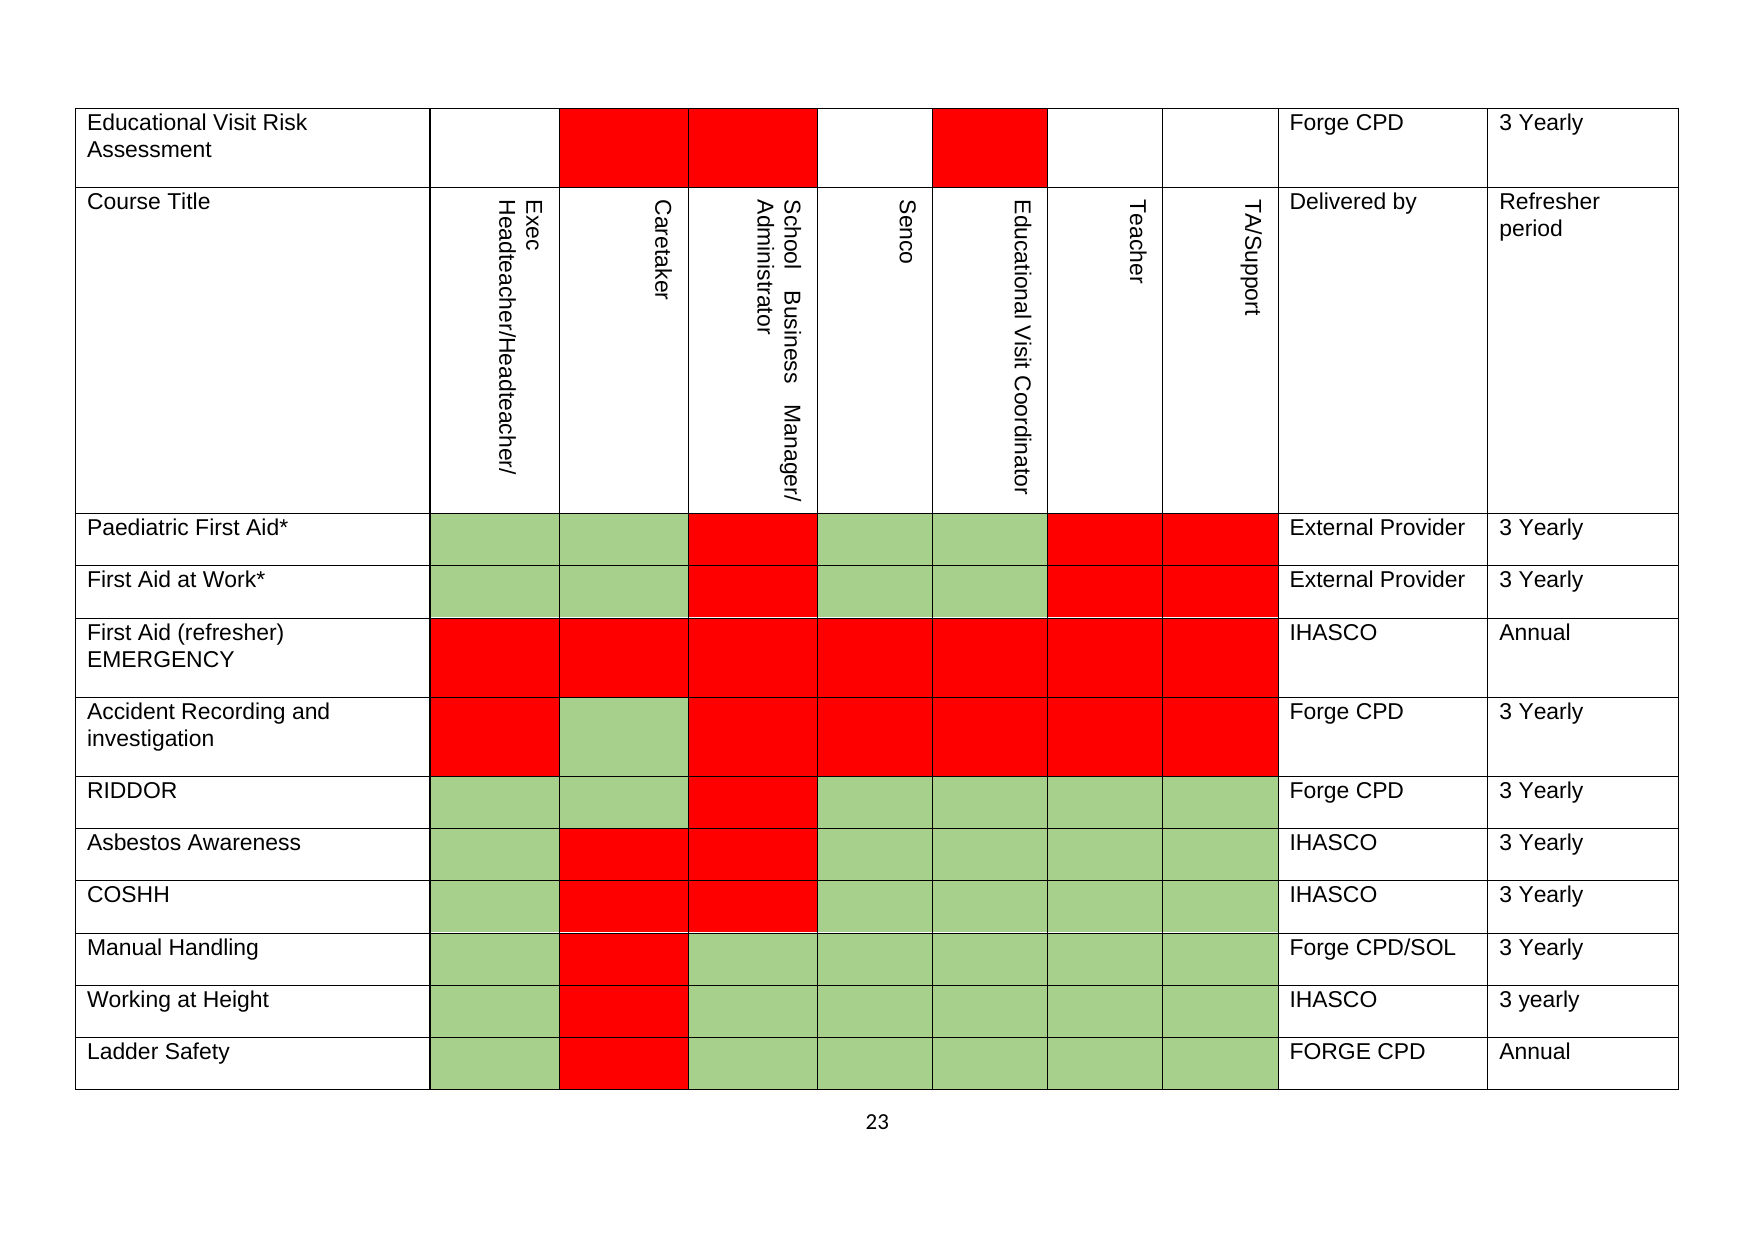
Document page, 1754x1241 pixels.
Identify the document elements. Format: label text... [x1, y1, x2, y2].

table_cell Caretaker [560, 188, 688, 513]
table_cell [1163, 934, 1278, 985]
table_cell [689, 1038, 817, 1089]
table_cell [431, 619, 559, 697]
table_cell [818, 698, 932, 776]
table_cell First Aid at Work* [76, 566, 429, 617]
table_cell [689, 698, 817, 776]
table_cell [1163, 514, 1278, 565]
table_cell Refresher period [1488, 188, 1678, 513]
table_cell [431, 829, 559, 880]
table_cell 3 Yearly [1488, 698, 1678, 776]
table_cell 3 Yearly [1488, 566, 1678, 617]
table_cell Asbestos Awareness [76, 829, 429, 880]
table_cell [431, 934, 559, 985]
table_cell [689, 881, 817, 932]
table_cell [689, 829, 817, 880]
table_cell [560, 829, 688, 880]
table_cell Forge CPD [1279, 777, 1487, 828]
table_cell Exec Headteacher/Headteacher/ [431, 188, 559, 513]
table_cell Annual [1488, 619, 1678, 697]
table_cell External Provider [1279, 514, 1487, 565]
table_cell [560, 986, 688, 1037]
table_cell [1048, 514, 1162, 565]
table_cell 3 Yearly [1488, 881, 1678, 932]
table_cell IHASCO [1279, 619, 1487, 697]
table_cell [933, 619, 1047, 697]
table_cell [1048, 881, 1162, 932]
table_cell [431, 514, 559, 565]
table_cell [560, 1038, 688, 1089]
table_cell [818, 514, 932, 565]
table_cell [818, 109, 932, 187]
table_cell [1048, 566, 1162, 617]
table_cell [431, 986, 559, 1037]
table_cell [1048, 829, 1162, 880]
table_cell [818, 1038, 932, 1089]
table_cell COSHH [76, 881, 429, 932]
table_cell First Aid (refresher) EMERGENCY [76, 619, 429, 697]
table_cell [431, 698, 559, 776]
table_cell Forge CPD/SOL [1279, 934, 1487, 985]
table_cell [1163, 109, 1278, 187]
table_cell [1163, 829, 1278, 880]
table_cell [933, 881, 1047, 932]
table_cell [1163, 619, 1278, 697]
table_cell [933, 1038, 1047, 1089]
table_cell [933, 829, 1047, 880]
table_cell Ladder Safety [76, 1038, 429, 1089]
table_cell [1048, 777, 1162, 828]
table_cell [689, 986, 817, 1037]
table_cell [818, 619, 932, 697]
table_cell [933, 777, 1047, 828]
table_cell [1163, 1038, 1278, 1089]
table_cell [1048, 986, 1162, 1037]
table_cell [1163, 698, 1278, 776]
table_cell External Provider [1279, 566, 1487, 617]
table_cell FORGE CPD [1279, 1038, 1487, 1089]
table_cell [560, 109, 688, 187]
table_cell [689, 777, 817, 828]
table_cell [560, 881, 688, 932]
table_cell [818, 829, 932, 880]
table_cell 3 Yearly [1488, 777, 1678, 828]
table_cell TA/Support [1163, 188, 1278, 513]
table_cell [431, 1038, 559, 1089]
table_cell RIDDOR [76, 777, 429, 828]
table_cell [818, 986, 932, 1037]
table_cell [933, 698, 1047, 776]
table_cell Accident Recording and investigation [76, 698, 429, 776]
table_cell [689, 514, 817, 565]
table_cell [818, 777, 932, 828]
table_cell [560, 777, 688, 828]
table_cell [933, 109, 1047, 187]
table_cell Working at Height [76, 986, 429, 1037]
table_cell [689, 934, 817, 985]
table_cell IHASCO [1279, 986, 1487, 1037]
table_cell [560, 514, 688, 565]
table_cell [1048, 934, 1162, 985]
table_cell [933, 514, 1047, 565]
table_cell 3 Yearly [1488, 829, 1678, 880]
table_cell 3 Yearly [1488, 934, 1678, 985]
table_cell Delivered by [1279, 188, 1487, 513]
table_cell [560, 619, 688, 697]
table_cell [560, 566, 688, 617]
table_cell Course Title [76, 188, 429, 513]
table_cell 3 Yearly [1488, 109, 1678, 187]
table_cell IHASCO [1279, 881, 1487, 932]
table_cell [431, 777, 559, 828]
table_cell IHASCO [1279, 829, 1487, 880]
table_cell [560, 698, 688, 776]
table_cell Educational Visit Risk Assessment [76, 109, 429, 187]
table_cell [933, 934, 1047, 985]
table_cell [933, 566, 1047, 617]
table_cell [689, 109, 817, 187]
table_cell Forge CPD [1279, 109, 1487, 187]
table_cell [1163, 986, 1278, 1037]
table_cell [1163, 777, 1278, 828]
table_cell [1048, 698, 1162, 776]
table_cell [1048, 109, 1162, 187]
table_cell School Business Manager/ Administrator [689, 188, 817, 513]
table_cell [818, 881, 932, 932]
table_cell [933, 986, 1047, 1037]
table_cell Forge CPD [1279, 698, 1487, 776]
table_cell 3 Yearly [1488, 514, 1678, 565]
table_cell Annual [1488, 1038, 1678, 1089]
table_cell [1048, 1038, 1162, 1089]
table_cell 3 yearly [1488, 986, 1678, 1037]
table_cell Senco [818, 188, 932, 513]
table_cell [689, 619, 817, 697]
table_cell [1048, 619, 1162, 697]
table_cell [431, 881, 559, 932]
table_cell [689, 566, 817, 617]
table_cell [431, 566, 559, 617]
table_cell [431, 109, 559, 187]
table_cell Teacher [1048, 188, 1162, 513]
table_cell Educational Visit Coordinator [933, 188, 1047, 513]
table_cell [1163, 881, 1278, 932]
table_cell [818, 566, 932, 617]
table_cell [818, 934, 932, 985]
table_cell Manual Handling [76, 934, 429, 985]
table_cell [1163, 566, 1278, 617]
table_cell Paediatric First Aid* [76, 514, 429, 565]
table_cell [560, 934, 688, 985]
